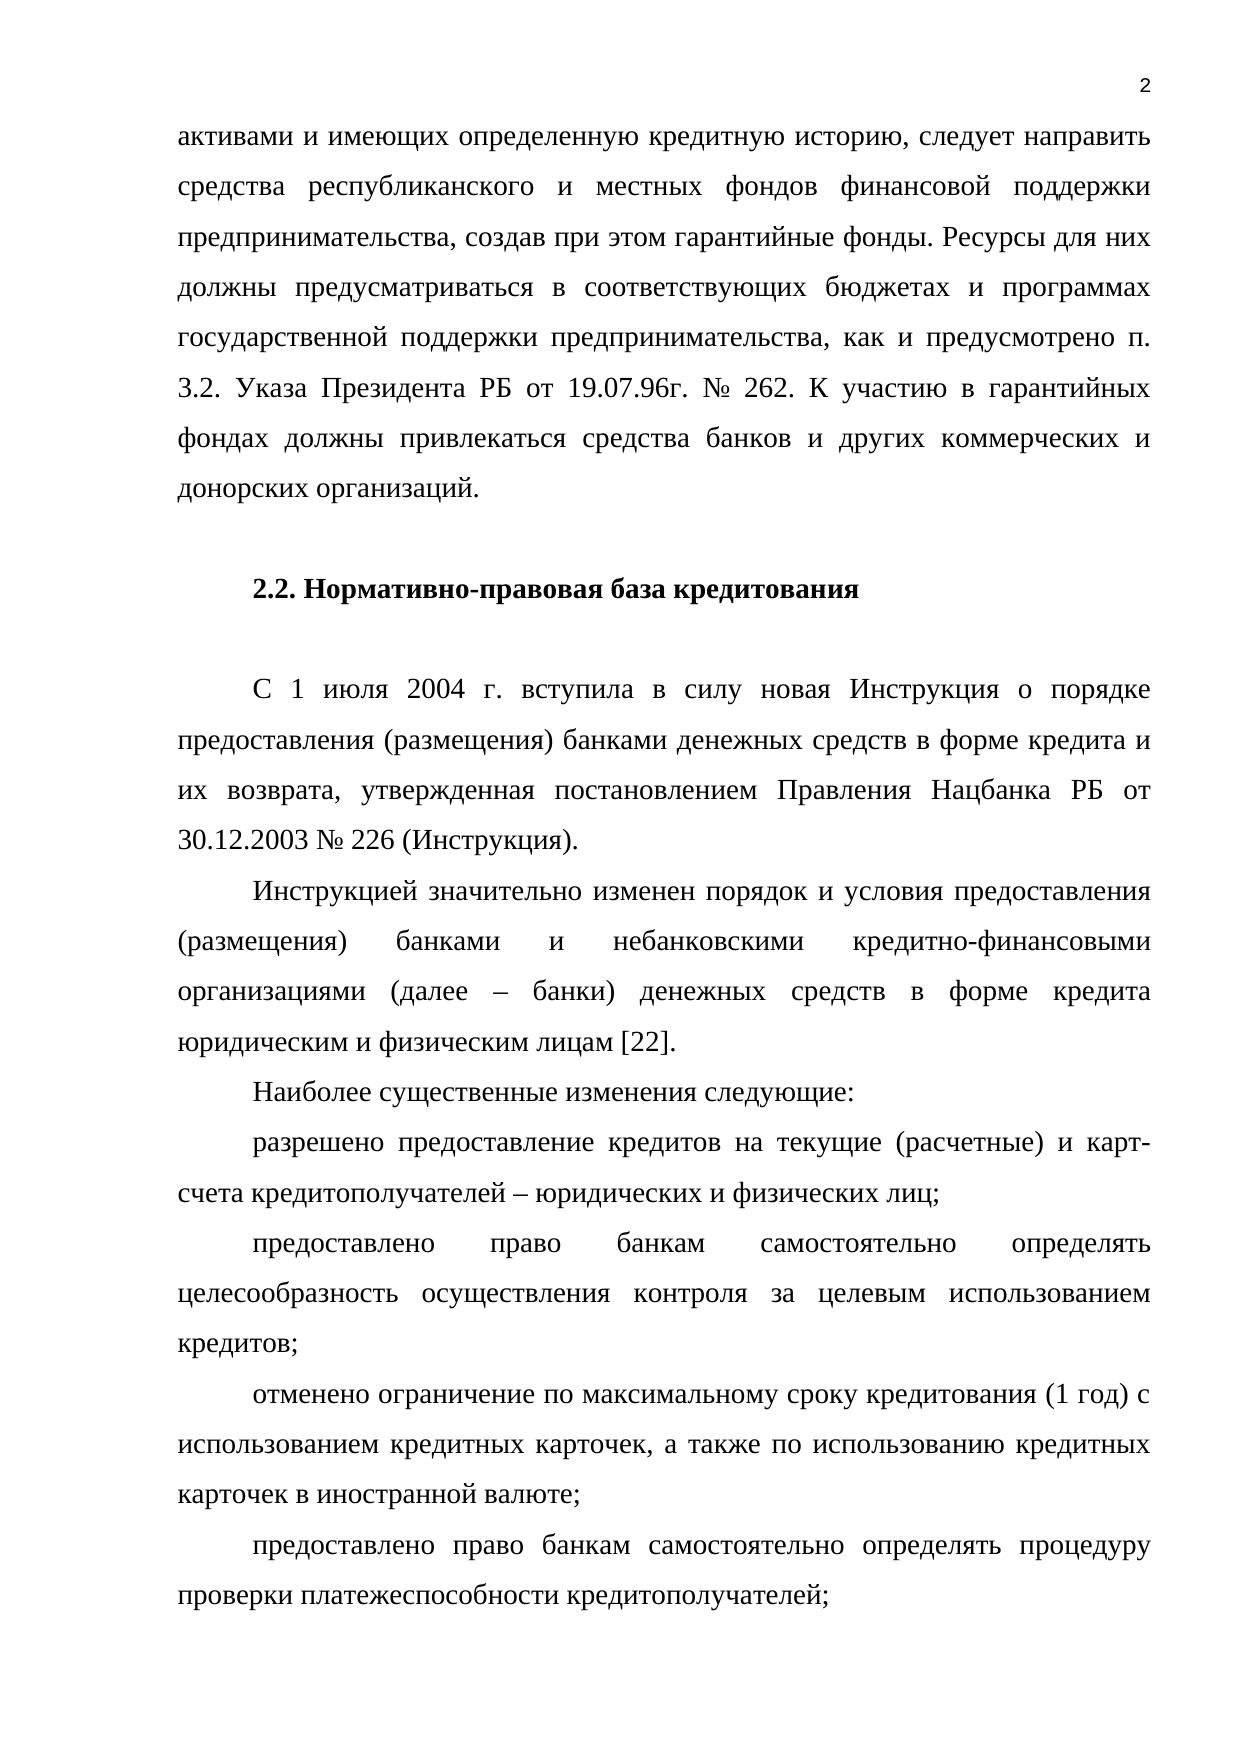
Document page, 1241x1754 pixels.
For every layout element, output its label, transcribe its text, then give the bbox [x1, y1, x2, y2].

text С 1 июля 2004 г. вступила в силу новая Инструкция о порядке предоставления (размещения) банками денежных средств в форме кредита и их возврата, утвержденная постановлением Правления Нацбанка РБ от 30.12.2003 № 226 (Инструкция). [177, 672, 1152, 856]
text Наиболее существенные изменения следующие: [177, 1074, 1152, 1108]
text предоставлено право банкам самостоятельно определять процедуру проверки платежеспособности кредитополучателей; [177, 1527, 1152, 1611]
text разрешено предоставление кредитов на текущие (расчетные) и карт-счета кредитополучателей – юридических и физических лиц; [177, 1124, 1152, 1208]
text предоставлено право банкам самостоятельно определять целесообразность осуществления контроля за целевым использованием кредитов; [177, 1225, 1152, 1359]
text отменено ограничение по максимальному сроку кредитования (1 год) с использованием кредитных карточек, а также по использованию кредитных карточек в иностранной валюте; [177, 1376, 1152, 1510]
subtitle 2.2. Нормативно-правовая база кредитования [177, 571, 1152, 604]
text Инструкцией значительно изменен порядок и условия предоставления (размещения) банками и небанковскими кредитно-финансовыми организациями (далее – банки) денежных средств в форме кредита юридическим и физическим лицам [22]. [177, 873, 1152, 1057]
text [177, 118, 1152, 504]
